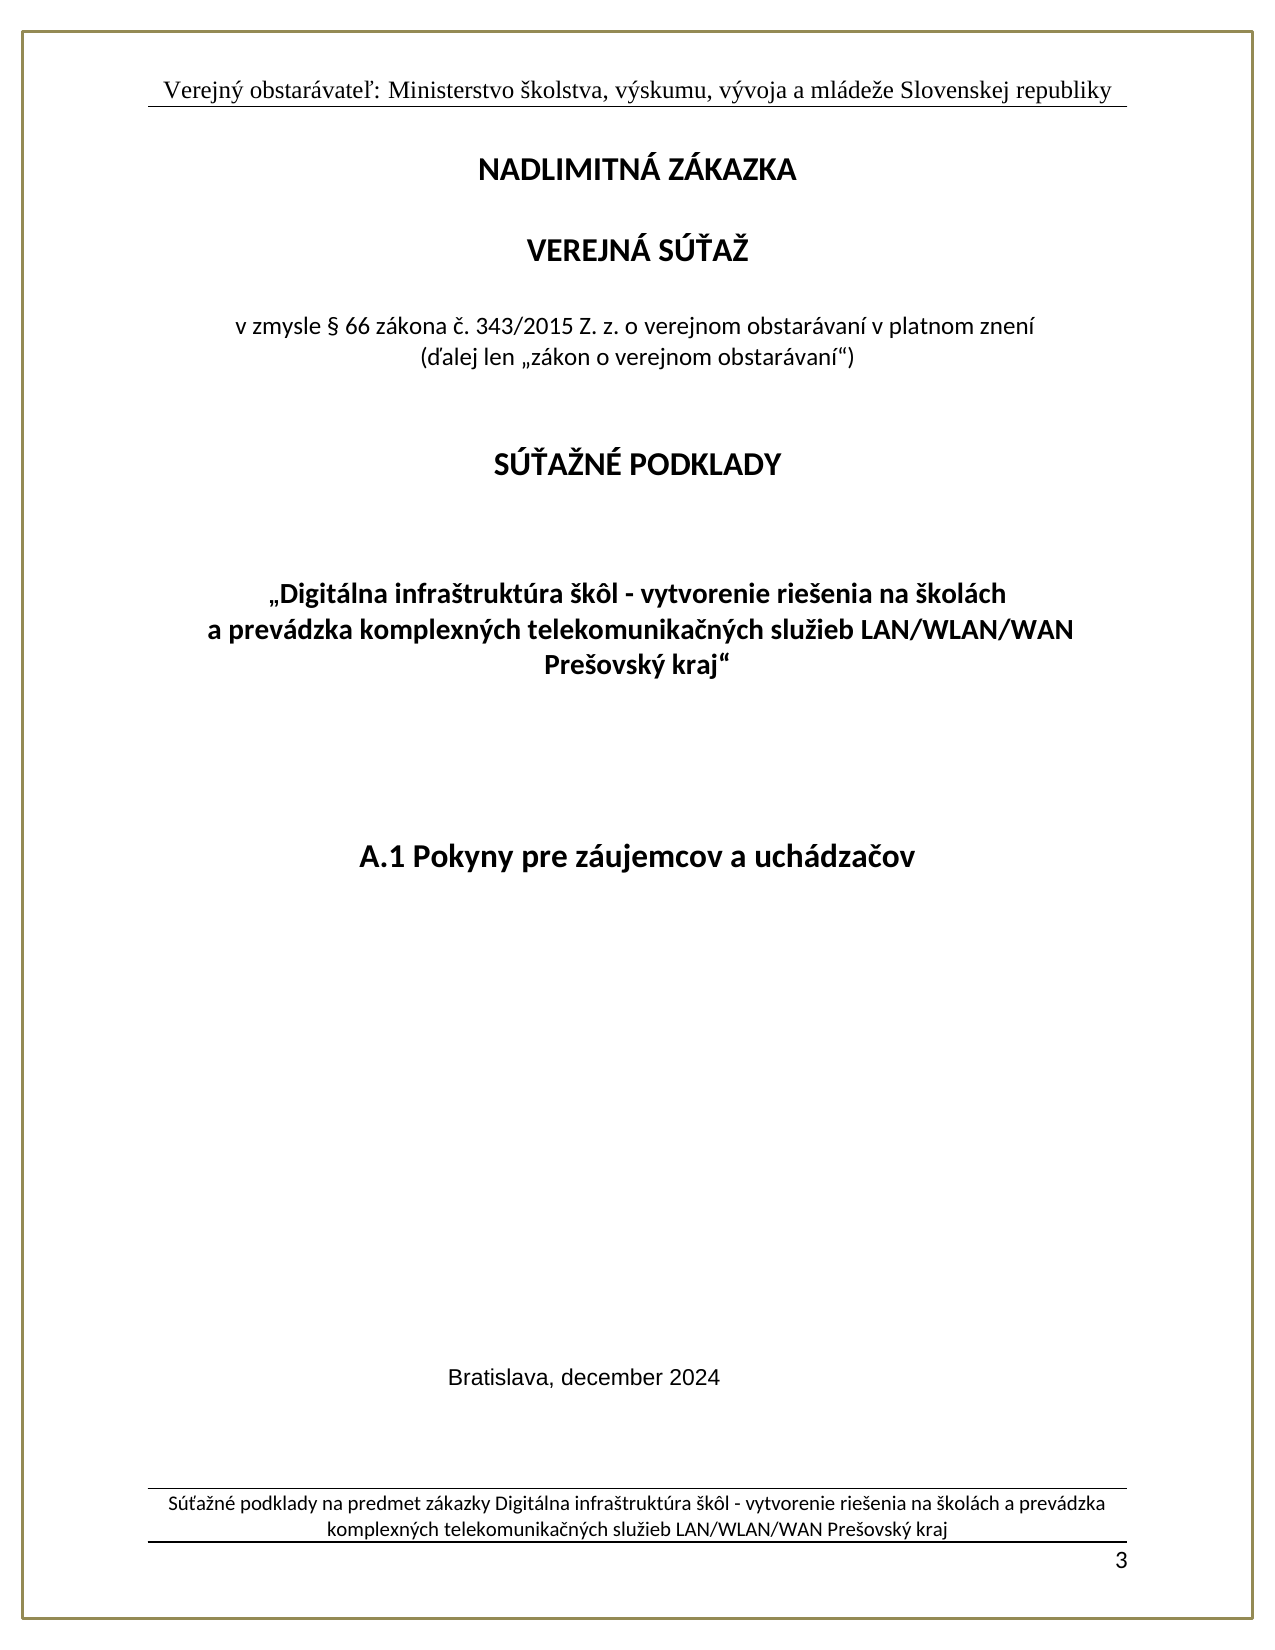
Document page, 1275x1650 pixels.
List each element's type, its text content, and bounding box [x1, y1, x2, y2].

text A.1 Pokyny pre záujemcov a uchádzačov [148, 834, 1127, 875]
text Bratislava, december 2024 [373, 1364, 1127, 1390]
text NADLIMITNÁ ZÁKAZKA [148, 148, 1127, 188]
text „Digitálna infraštruktúra škôl - vytvorenie riešenia na školách [148, 575, 1127, 611]
text a prevádzka komplexných telekomunikačných služieb LAN/WLAN/WAN Prešovský kraj“ [148, 611, 1127, 682]
text VEREJNÁ SÚŤAŽ [148, 229, 1127, 270]
text v zmysle § 66 zákona č. 343/2015 Z. z. o verejnom obstarávaní v platnom znení (ďalej len „zákon o verejnom obstarávaní“) [148, 311, 1127, 372]
text SÚŤAŽNÉ PODKLADY [148, 443, 1127, 483]
